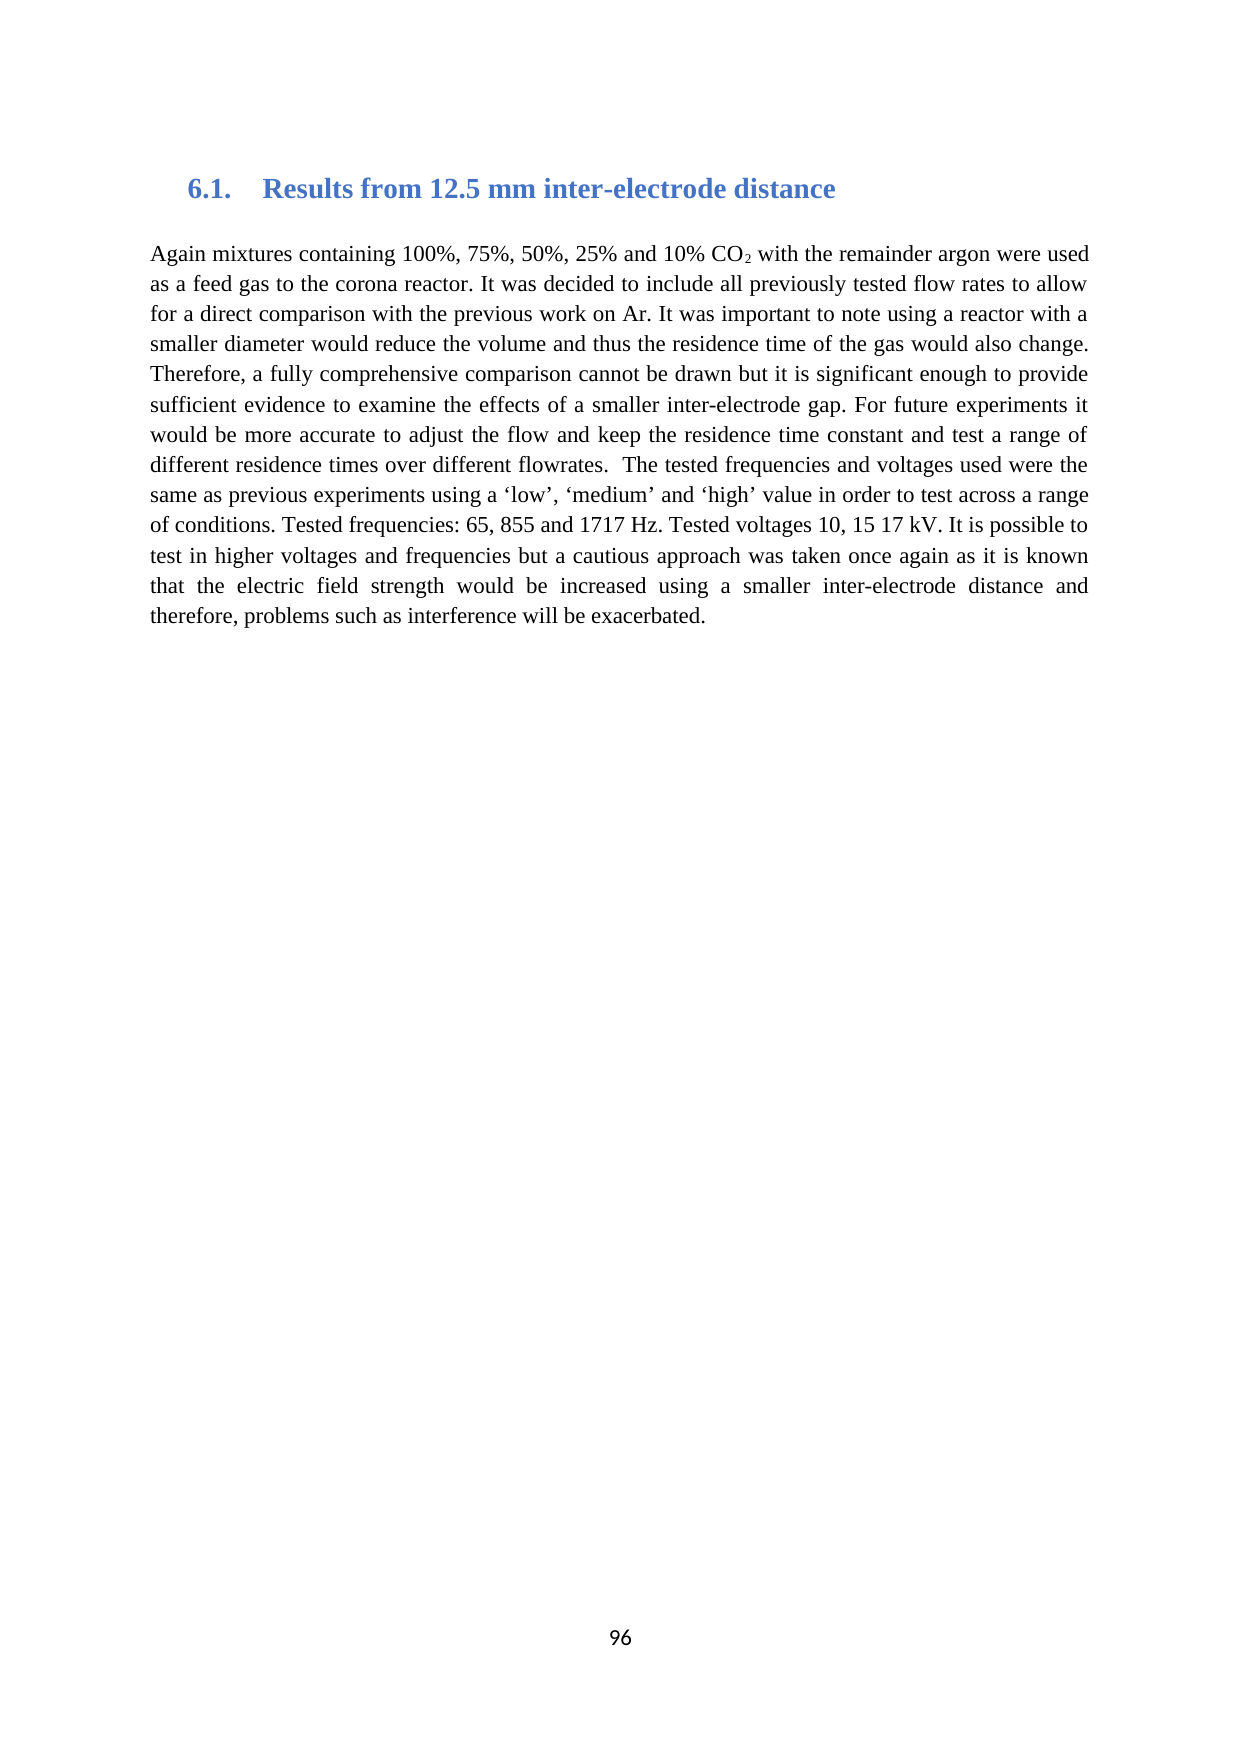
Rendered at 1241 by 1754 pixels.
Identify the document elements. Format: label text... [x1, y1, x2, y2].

text Again mixtures containing 100%, 75%, 50%, 25% and 10% CO2 with the remainder argon were used as a feed gas to the corona reactor. It was decided to include all previously tested flow rates to allow for a direct comparison with the previous work on Ar. It was important to note using a reactor with a smaller diameter would reduce the volume and thus the residence time of the gas would also change. Therefore, a fully comprehensive comparison cannot be drawn but it is significant enough to provide sufficient evidence to examine the effects of a smaller inter-electrode gap. For future experiments it would be more accurate to adjust the flow and keep the residence time constant and test a range of different residence times over different flowrates. The tested frequencies and voltages used were the same as previous experiments using a ‘low’, ‘medium’ and ‘high’ value in order to test across a range of conditions. Tested frequencies: 65, 855 and 1717 Hz. Tested voltages 10, 15 17 kV. It is possible to test in higher voltages and frequencies but a cautious approach was taken once again as it is known that the electric field strength would be increased using a smaller inter-electrode distance and therefore, problems such as interference will be exacerbated. [150, 239, 1090, 628]
subtitle Results from 12.5 mm inter-electrode distance [187, 171, 1090, 204]
